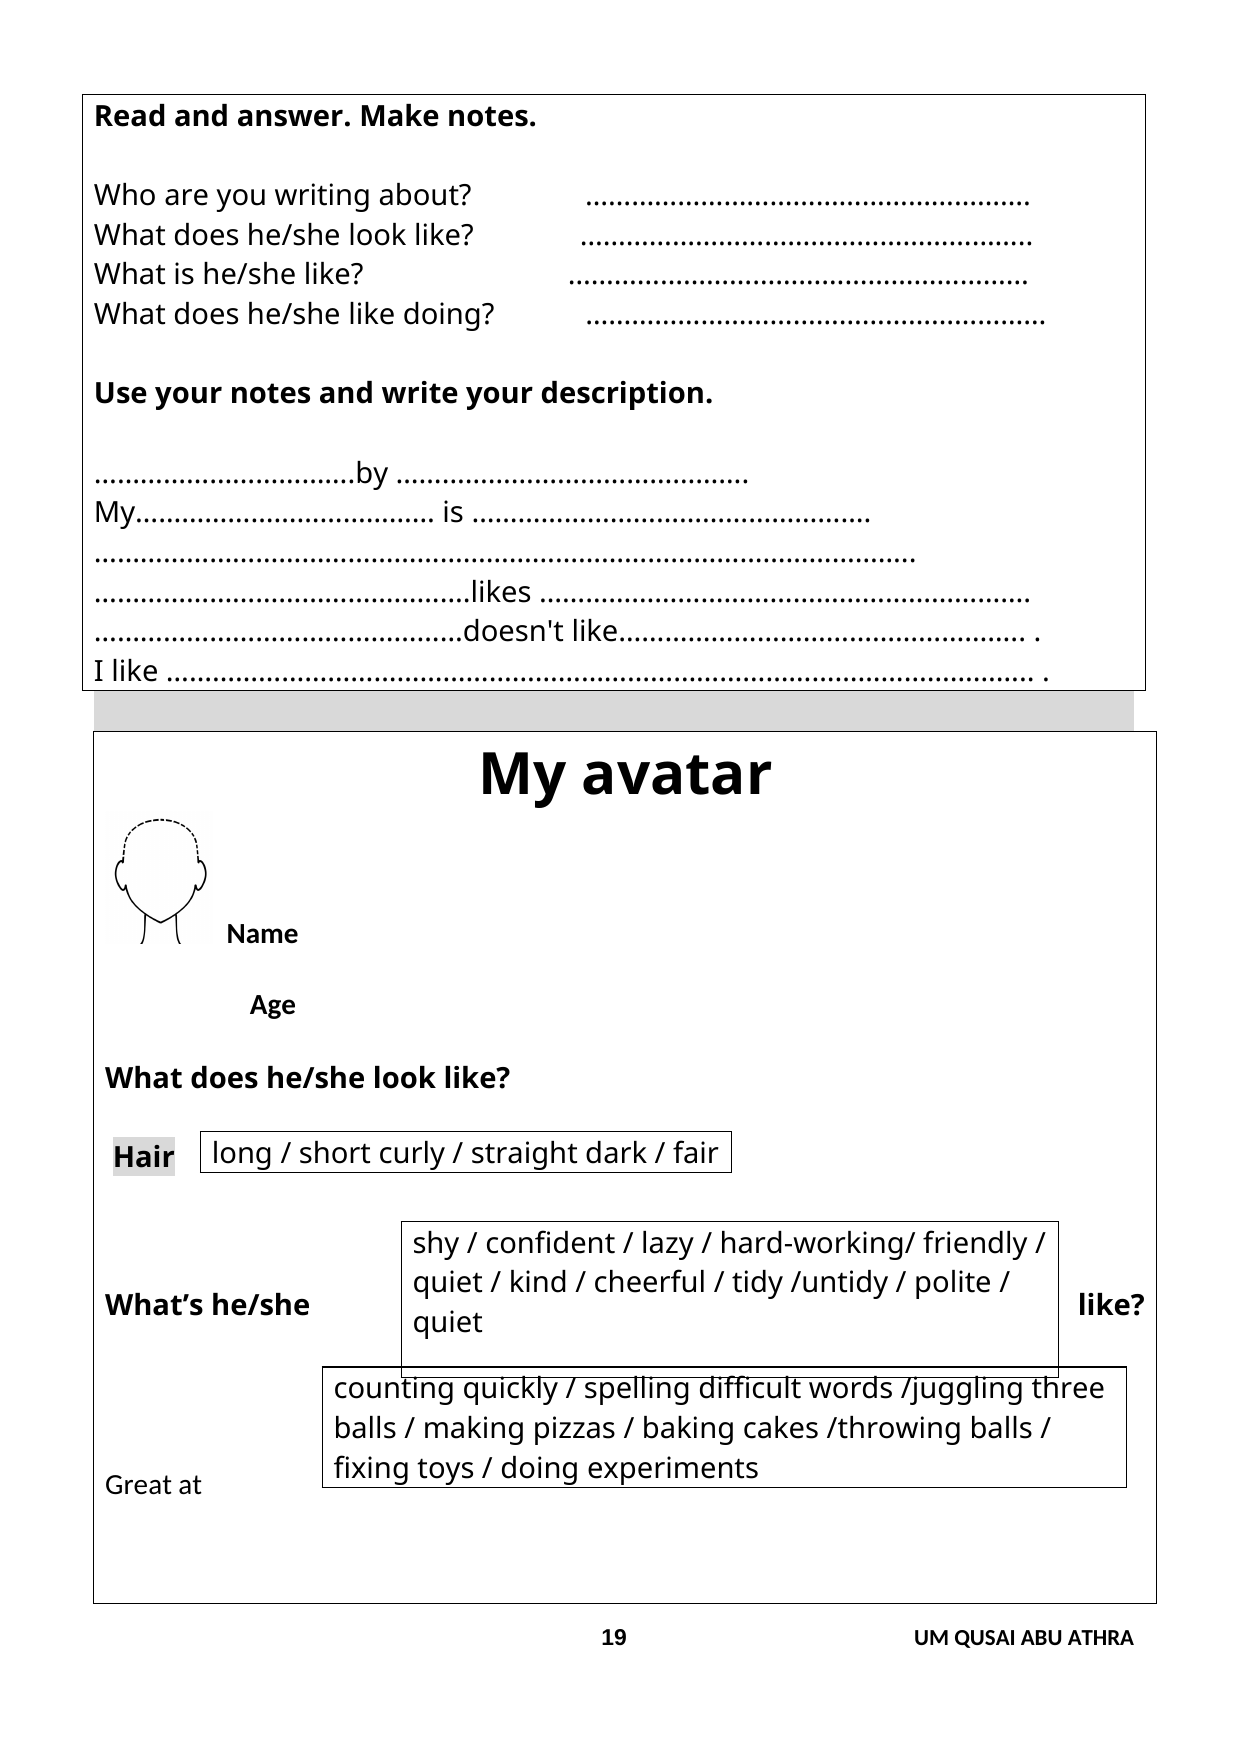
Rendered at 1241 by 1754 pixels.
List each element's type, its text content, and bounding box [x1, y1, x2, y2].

table_header Read and answer. Make notes. Who are you writing about? …………………………………………………. What does he/she look like? ………………………………………………….. What is he/she like? …………………………………………………… What does he/she like doing? …………………………………………………… Use your notes and write your description. …………………………….by ………………………………………. My………………………………… is ……………………………………………. …………………………………………………………………………………………….. ………………………………………….likes ………………………………………………………. …………………………………………doesn't like…………………………………………….. . I like ………………………………………………………………………………………………….. . [83, 95, 1145, 690]
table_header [94, 732, 1156, 1603]
